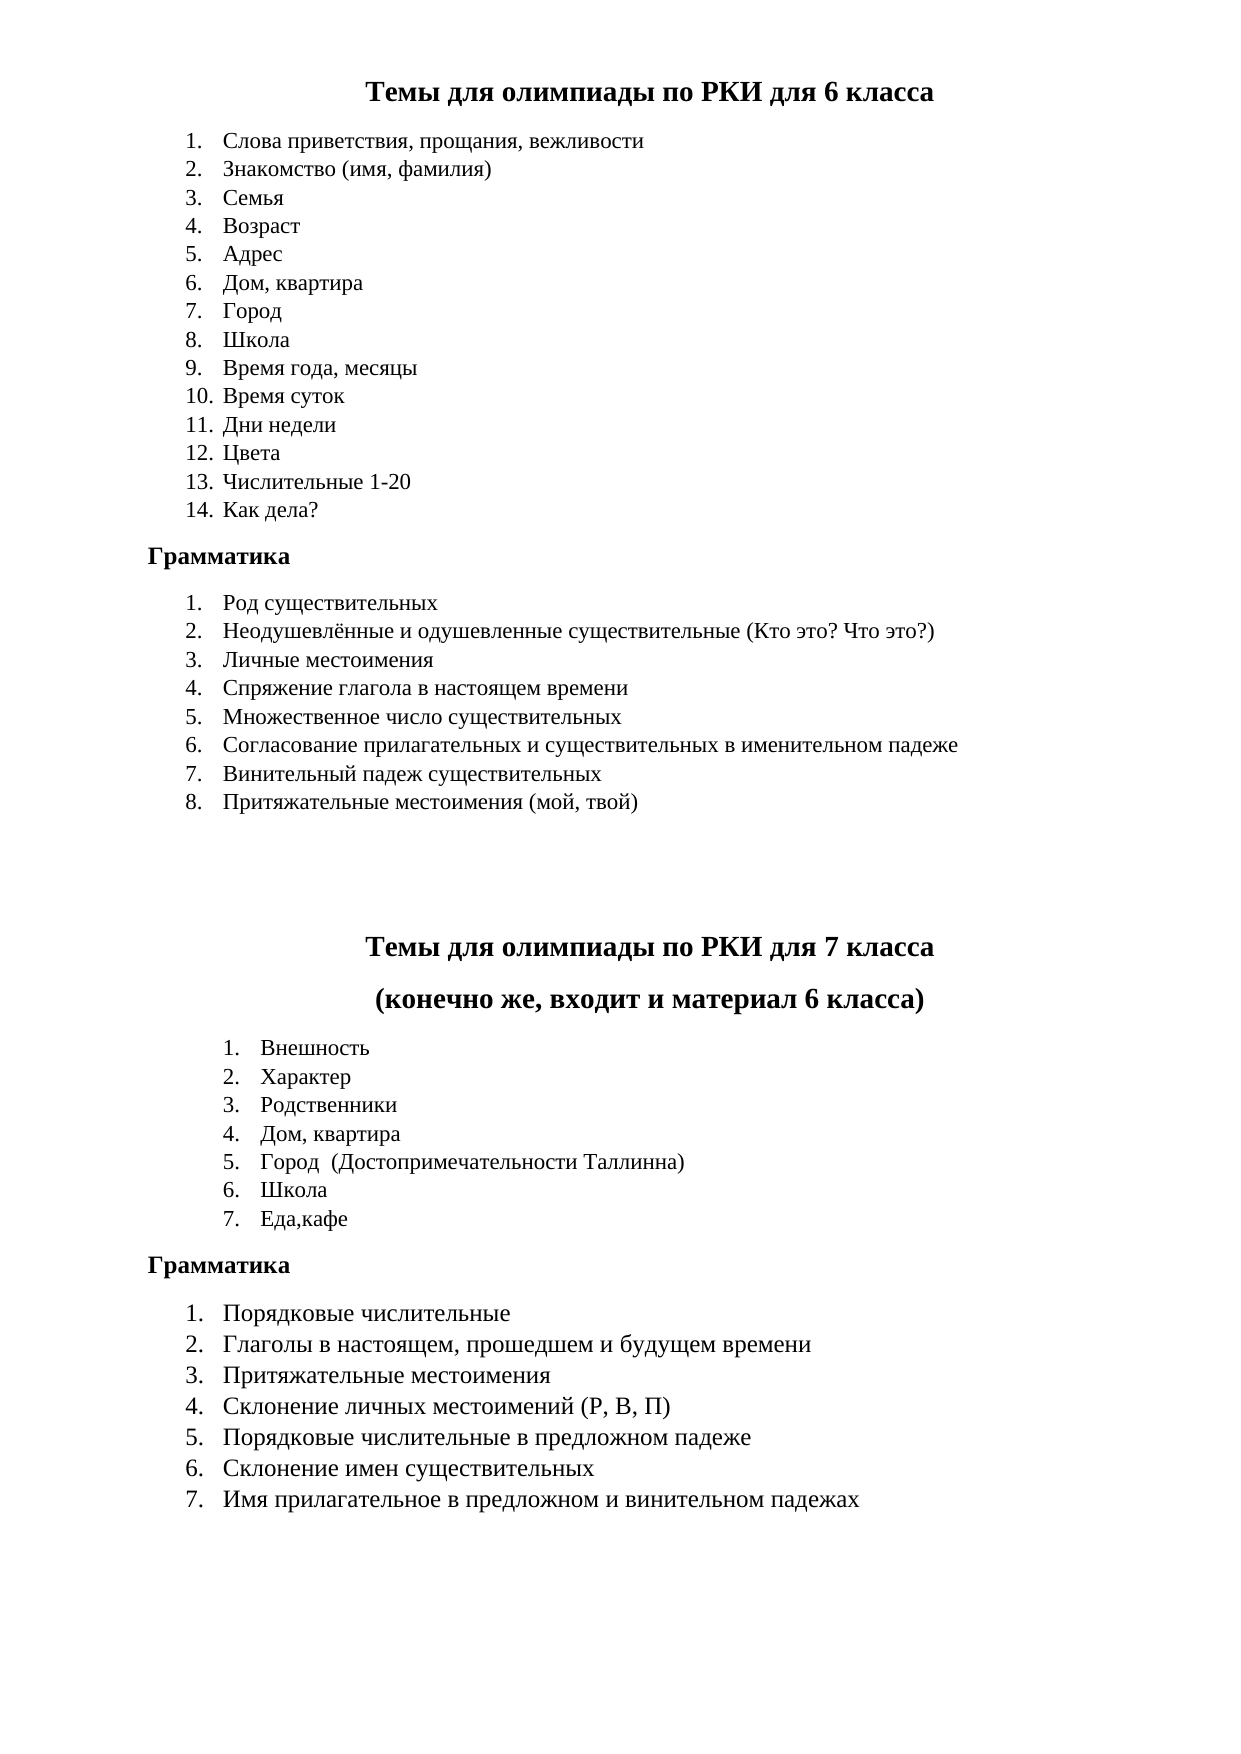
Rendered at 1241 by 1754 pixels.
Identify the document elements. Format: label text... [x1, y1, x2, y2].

text (конечно же, входит и материал 6 класса) [148, 982, 1152, 1015]
list Адрес [185, 240, 1152, 267]
list Согласование прилагательных и существительных в именительном падеже [185, 731, 1152, 758]
list Время года, месяцы [185, 354, 1152, 381]
list Цвета [185, 439, 1152, 466]
list Школа [223, 1177, 1152, 1203]
list Слова приветствия, прощания, вежливости [185, 127, 1152, 153]
text Темы для олимпиады по РКИ для 7 класса [148, 929, 1152, 962]
list Спряжение глагола в настоящем времени [185, 674, 1152, 701]
list Неодушевлённые и одушевленные существительные (Кто это? Что это?) [185, 618, 1152, 644]
text Грамматика [148, 1250, 1152, 1279]
list Как дела? [185, 496, 1152, 523]
list Числительные 1-20 [185, 468, 1152, 494]
list Склонение личных местоимений (Р, В, П) [185, 1391, 1152, 1420]
list Еда,кафе [223, 1205, 1152, 1231]
list Характер [223, 1063, 1152, 1089]
list Родственники [223, 1091, 1152, 1118]
list Дни недели [185, 411, 1152, 437]
list Дом, квартира [223, 1120, 1152, 1146]
list Внешность [223, 1034, 1152, 1061]
list Склонение имен существительных [185, 1453, 1152, 1482]
list Личные местоимения [185, 646, 1152, 672]
list Притяжательные местоимения [185, 1360, 1152, 1389]
list Время суток [185, 383, 1152, 409]
list Множественное число существительных [185, 703, 1152, 729]
list Возраст [185, 212, 1152, 238]
list Глаголы в настоящем, прошедшем и будущем времени [185, 1329, 1152, 1358]
list Притяжательные местоимения (мой, твой) [185, 788, 1152, 814]
list Город (Достопримечательности Таллинна) [223, 1148, 1152, 1174]
list Семья [185, 183, 1152, 210]
text Темы для олимпиады по РКИ для 6 класса [148, 74, 1152, 107]
list Дом, квартира [185, 269, 1152, 295]
list Знакомство (имя, фамилия) [185, 155, 1152, 181]
list Винительный падеж существительных [185, 760, 1152, 786]
list Город [185, 297, 1152, 324]
list Порядковые числительные в предложном падеже [185, 1422, 1152, 1451]
list Имя прилагательное в предложном и винительном падежах [185, 1484, 1152, 1513]
list Школа [185, 326, 1152, 352]
text Грамматика [148, 541, 1152, 570]
list Род существительных [185, 589, 1152, 616]
list Порядковые числительные [185, 1298, 1152, 1327]
